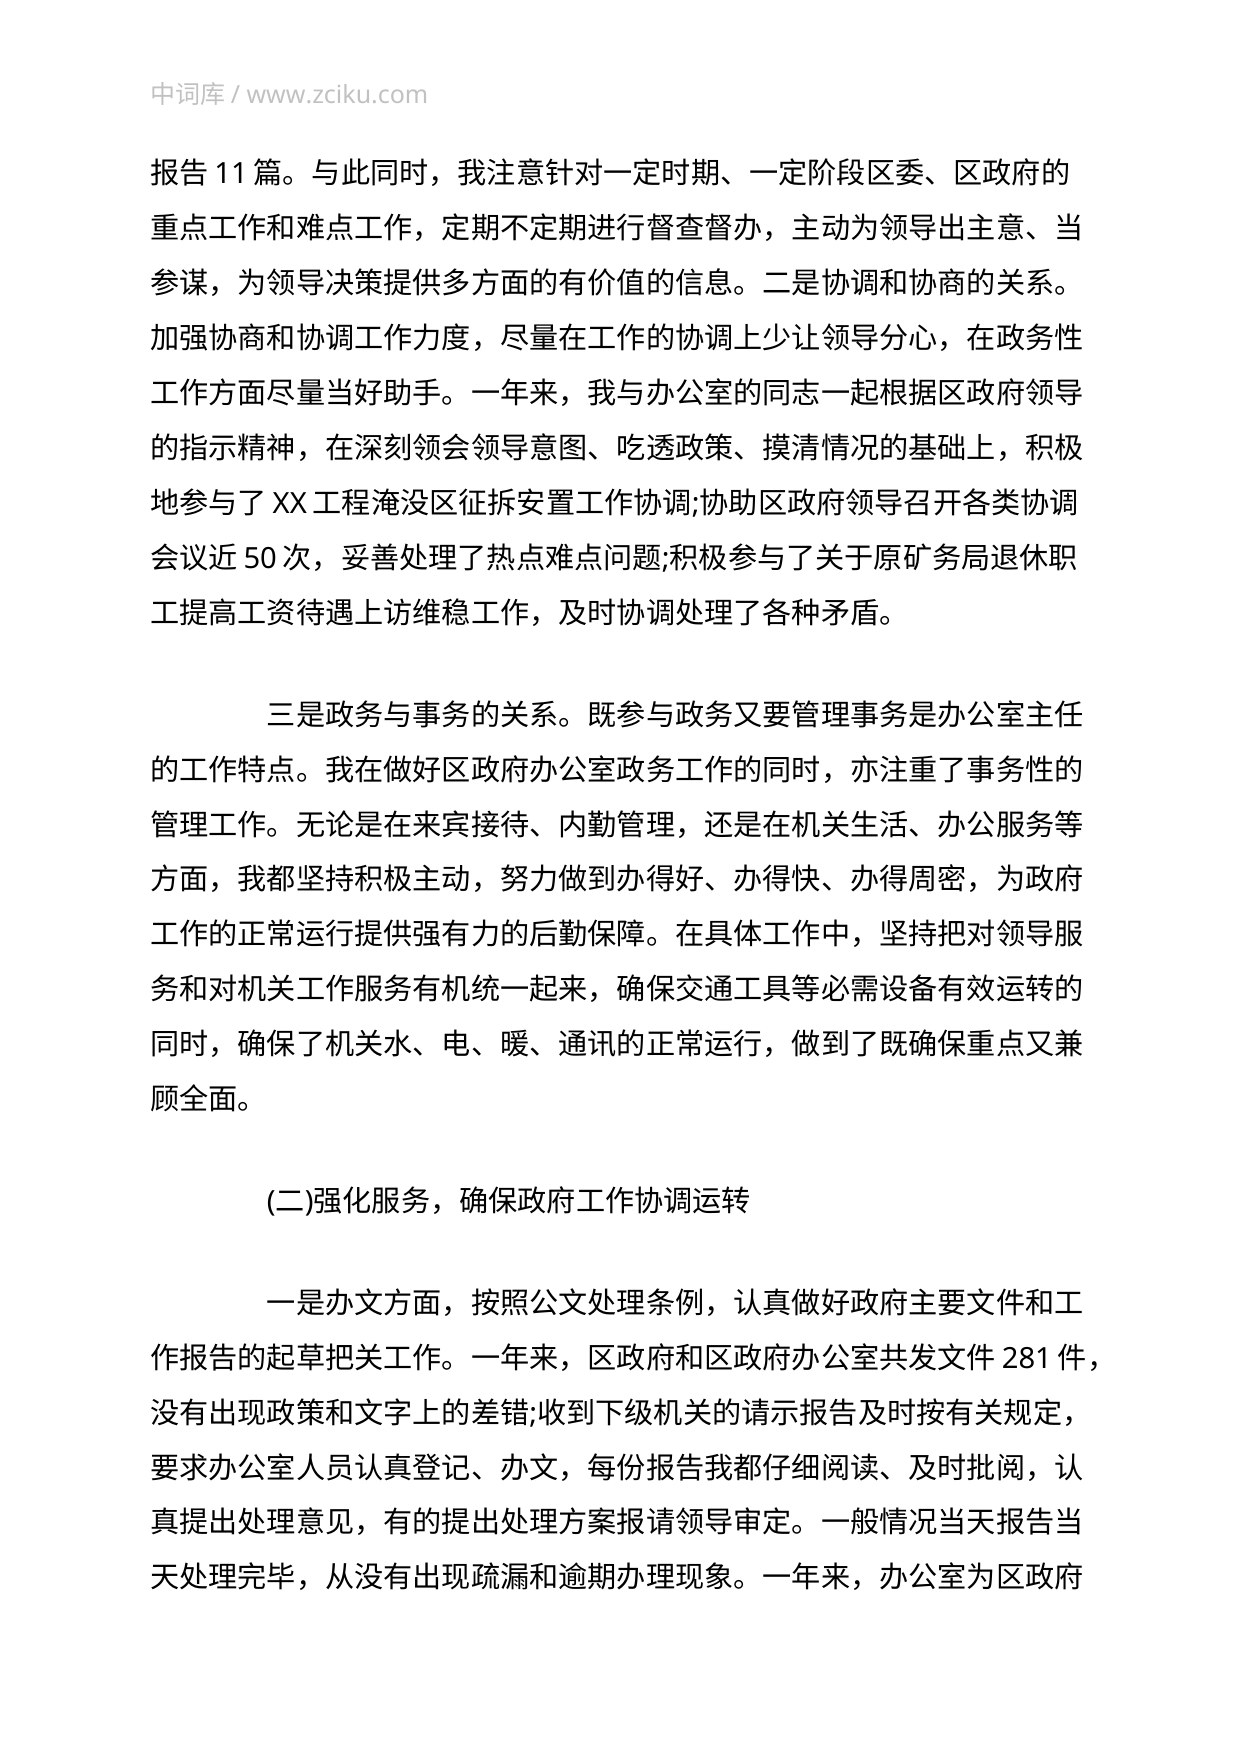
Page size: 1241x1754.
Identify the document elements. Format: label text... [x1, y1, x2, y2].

text 三是政务与事务的关系。既参与政务又要管理事务是办公室主任的工作特点。我在做好区政府办公室政务工作的同时，亦注重了事务性的管理工作。无论是在来宾接待、内勤管理，还是在机关生活、办公服务等方面，我都坚持积极主动，努力做到办得好、办得快、办得周密，为政府工作的正常运行提供强有力的后勤保障。在具体工作中，坚持把对领导服务和对机关工作服务有机统一起来，确保交通工具等必需设备有效运转的同时，确保了机关水、电、暖、通讯的正常运行，做到了既确保重点又兼顾全面。 [150, 691, 1090, 1118]
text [150, 1279, 1090, 1596]
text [150, 150, 1090, 632]
text (二)强化服务，确保政府工作协调运转 [150, 1177, 1090, 1220]
